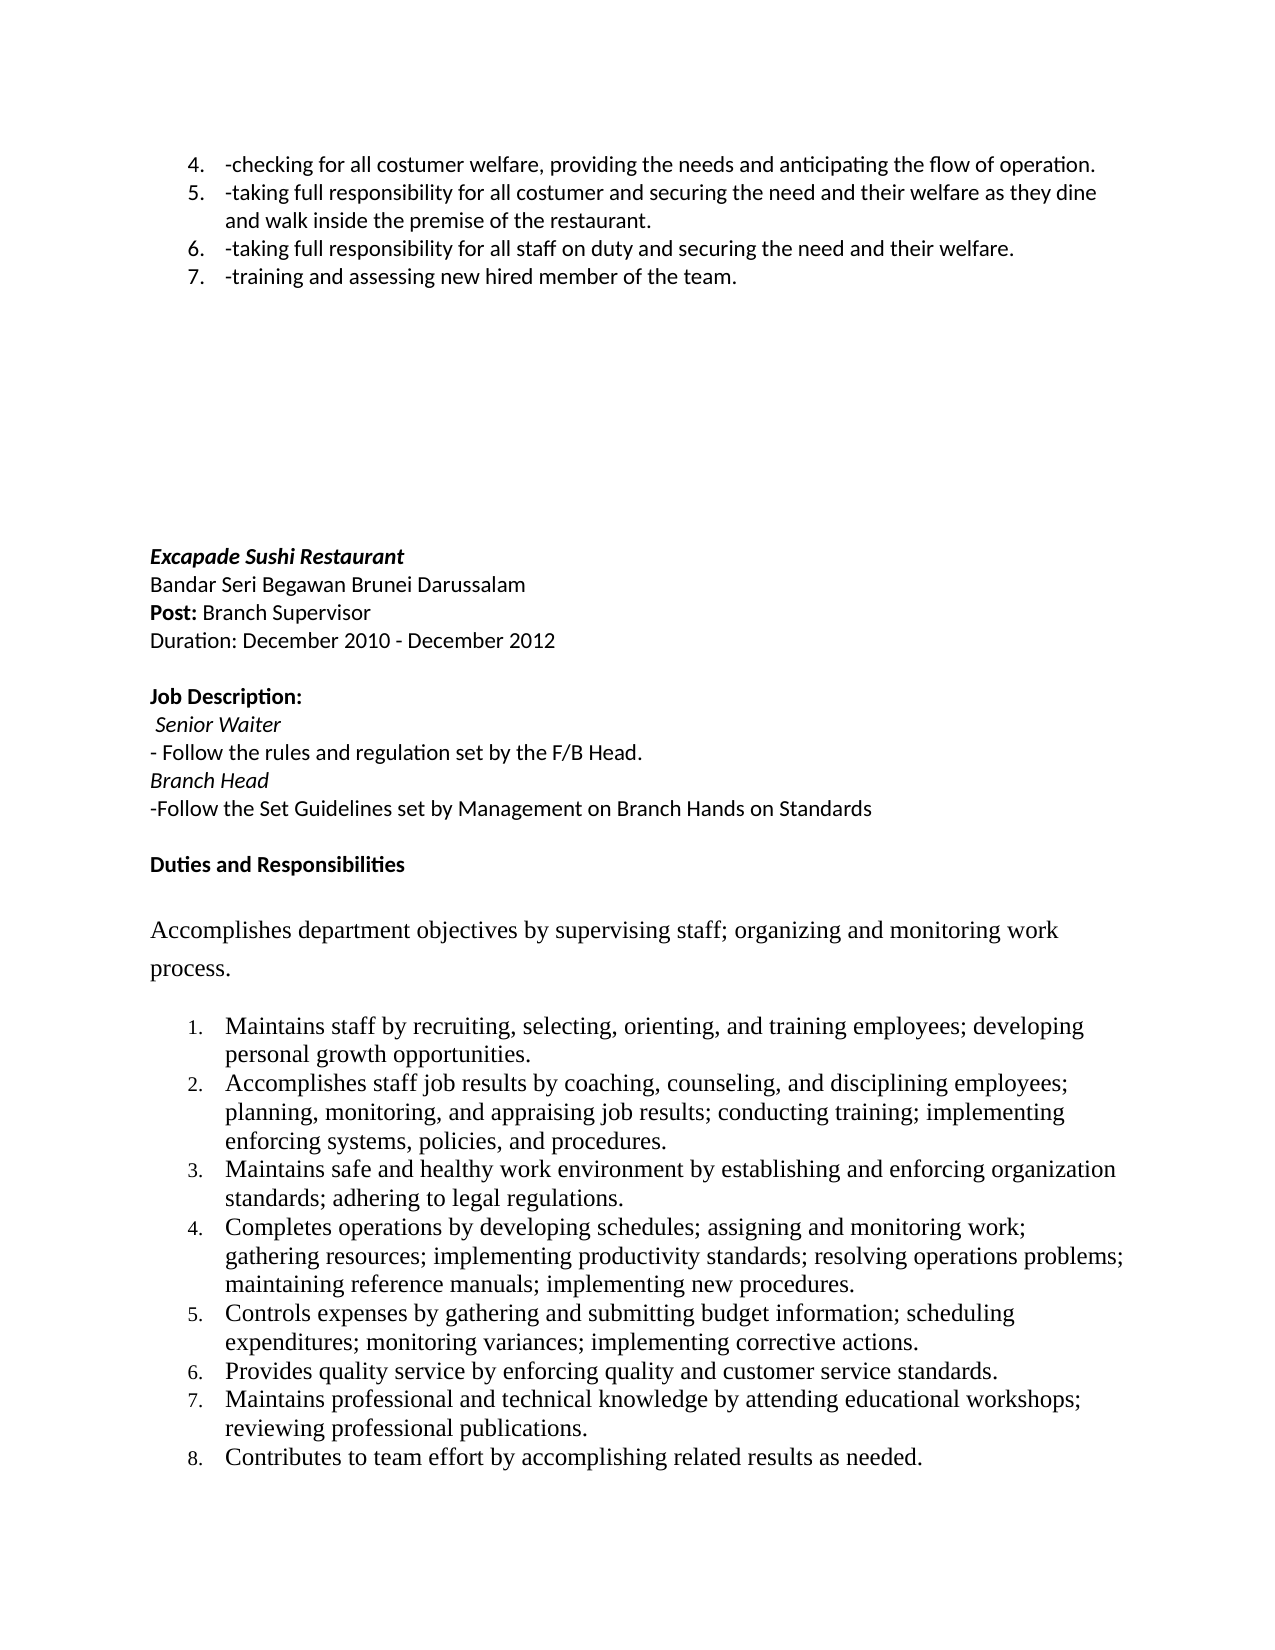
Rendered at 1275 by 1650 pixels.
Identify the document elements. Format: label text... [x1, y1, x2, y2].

text -Follow the Set Guidelines set by Management on Branch Hands on Standards [150, 794, 1125, 822]
list -taking full responsibility for all staff on duty and securing the need and their welfare. [187, 234, 1125, 262]
list -training and assessing new hired member of the team. [187, 262, 1125, 290]
list Contributes to team effort by accomplishing related results as needed. [187, 1442, 1125, 1471]
text Post: Branch Supervisor [150, 598, 1125, 626]
list Controls expenses by gathering and submitting budget information; scheduling expenditures; monitoring variances; implementing corrective actions. [187, 1298, 1125, 1356]
list Maintains staff by recruiting, selecting, orienting, and training employees; developing personal growth opportunities. [187, 1011, 1125, 1068]
text Accomplishes department objectives by supervising staff; organizing and monitoring work process. [150, 907, 1125, 982]
text - Follow the rules and regulation set by the F/B Head. [150, 738, 1125, 766]
text Duration: December 2010 - December 2012 [150, 626, 1125, 654]
text Senior Waiter [150, 710, 1125, 738]
list Accomplishes staff job results by coaching, counseling, and disciplining employees; planning, monitoring, and appraising job results; conducting training; implementing enforcing systems, policies, and procedures. [187, 1068, 1125, 1154]
list Maintains professional and technical knowledge by attending educational workshops; reviewing professional publications. [187, 1384, 1125, 1442]
list Provides quality service by enforcing quality and customer service standards. [187, 1356, 1125, 1384]
text Branch Head [150, 766, 1125, 794]
text Duties and Responsibilities [150, 851, 1125, 878]
list -checking for all costumer welfare, providing the needs and anticipating the flow of operation. [187, 150, 1125, 178]
text Excapade Sushi Restaurant [150, 542, 1125, 570]
text Job Description: [150, 682, 1125, 710]
text Bandar Seri Begawan Brunei Darussalam [150, 570, 1125, 598]
list Maintains safe and healthy work environment by establishing and enforcing organization standards; adhering to legal regulations. [187, 1154, 1125, 1212]
list -taking full responsibility for all costumer and securing the need and their welfare as they dine and walk inside the premise of the restaurant. [187, 178, 1125, 234]
list Completes operations by developing schedules; assigning and monitoring work; gathering resources; implementing productivity standards; resolving operations problems; maintaining reference manuals; implementing new procedures. [187, 1212, 1125, 1298]
